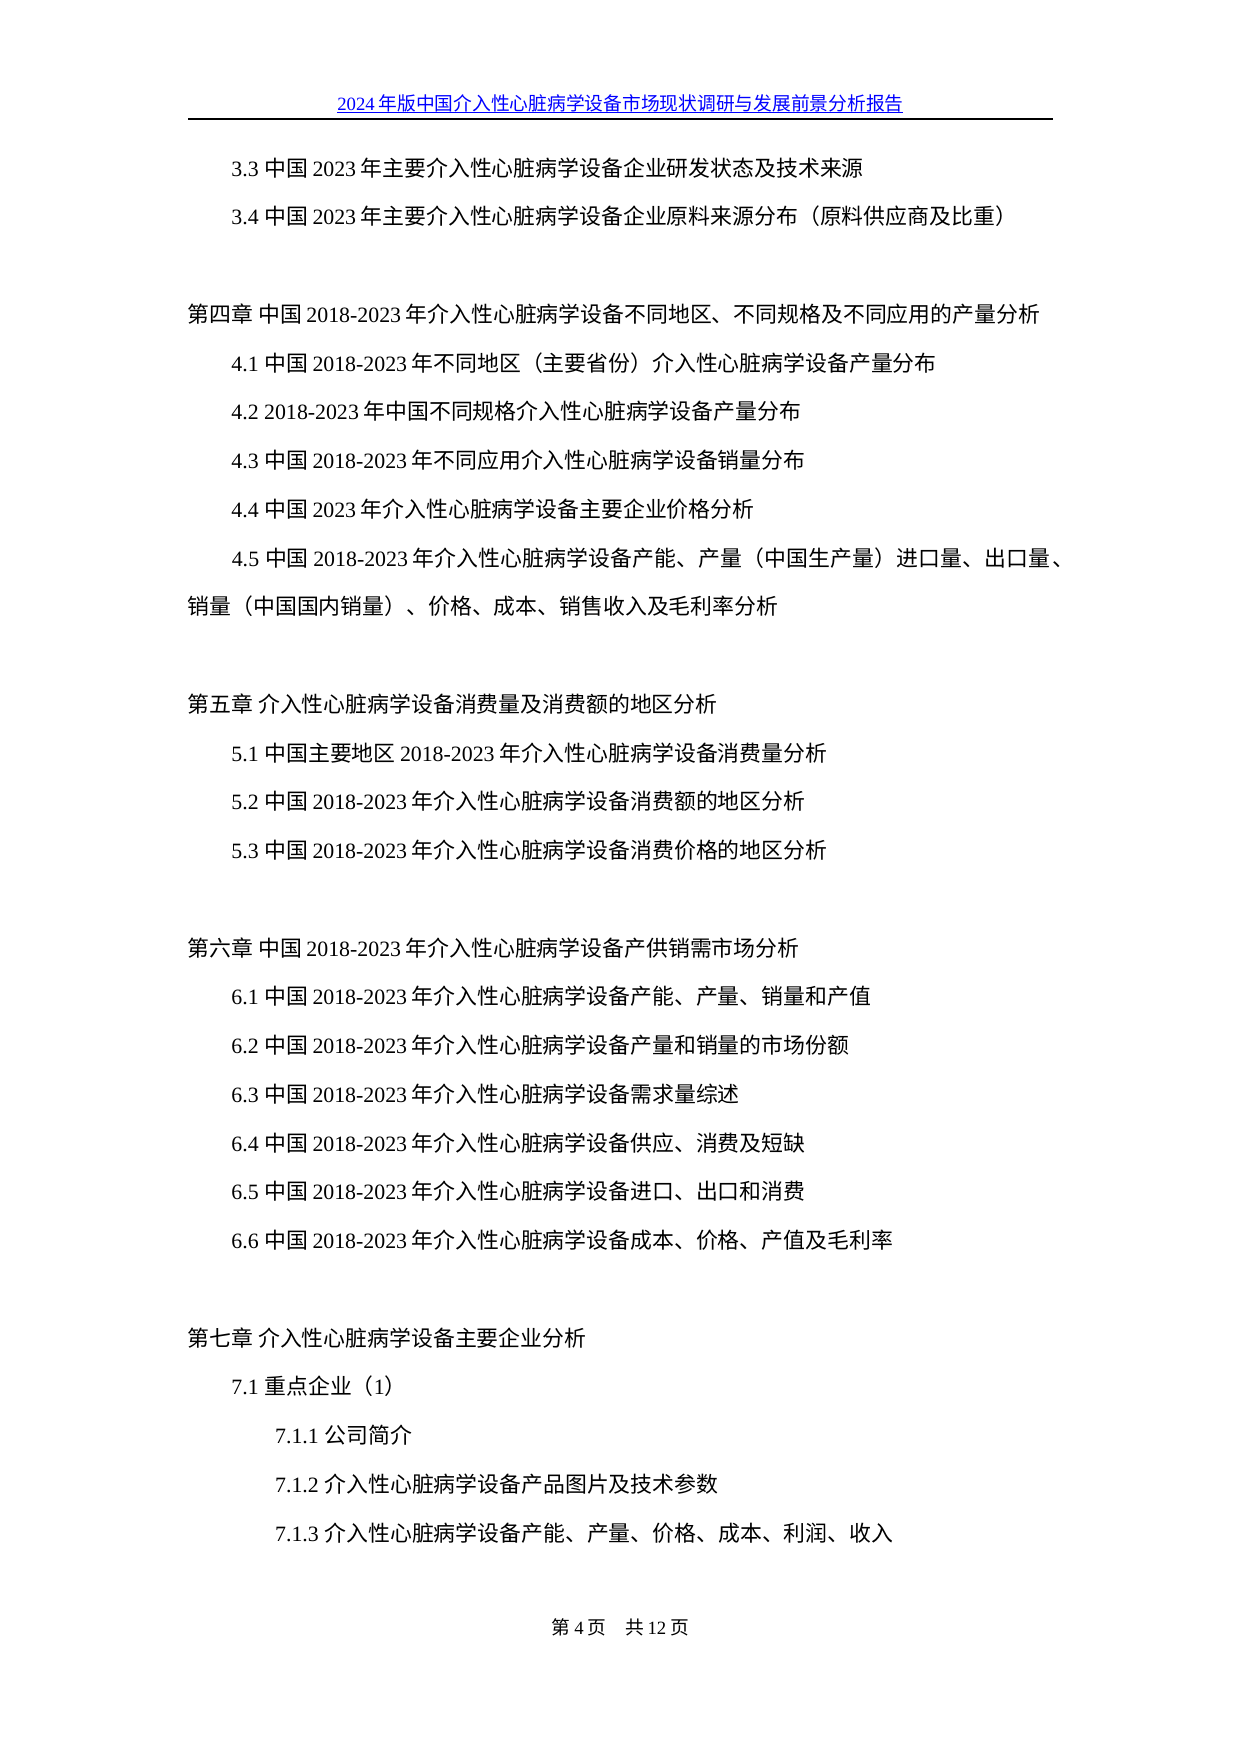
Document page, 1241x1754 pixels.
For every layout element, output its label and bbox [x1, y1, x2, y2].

text [187, 150, 1053, 1548]
